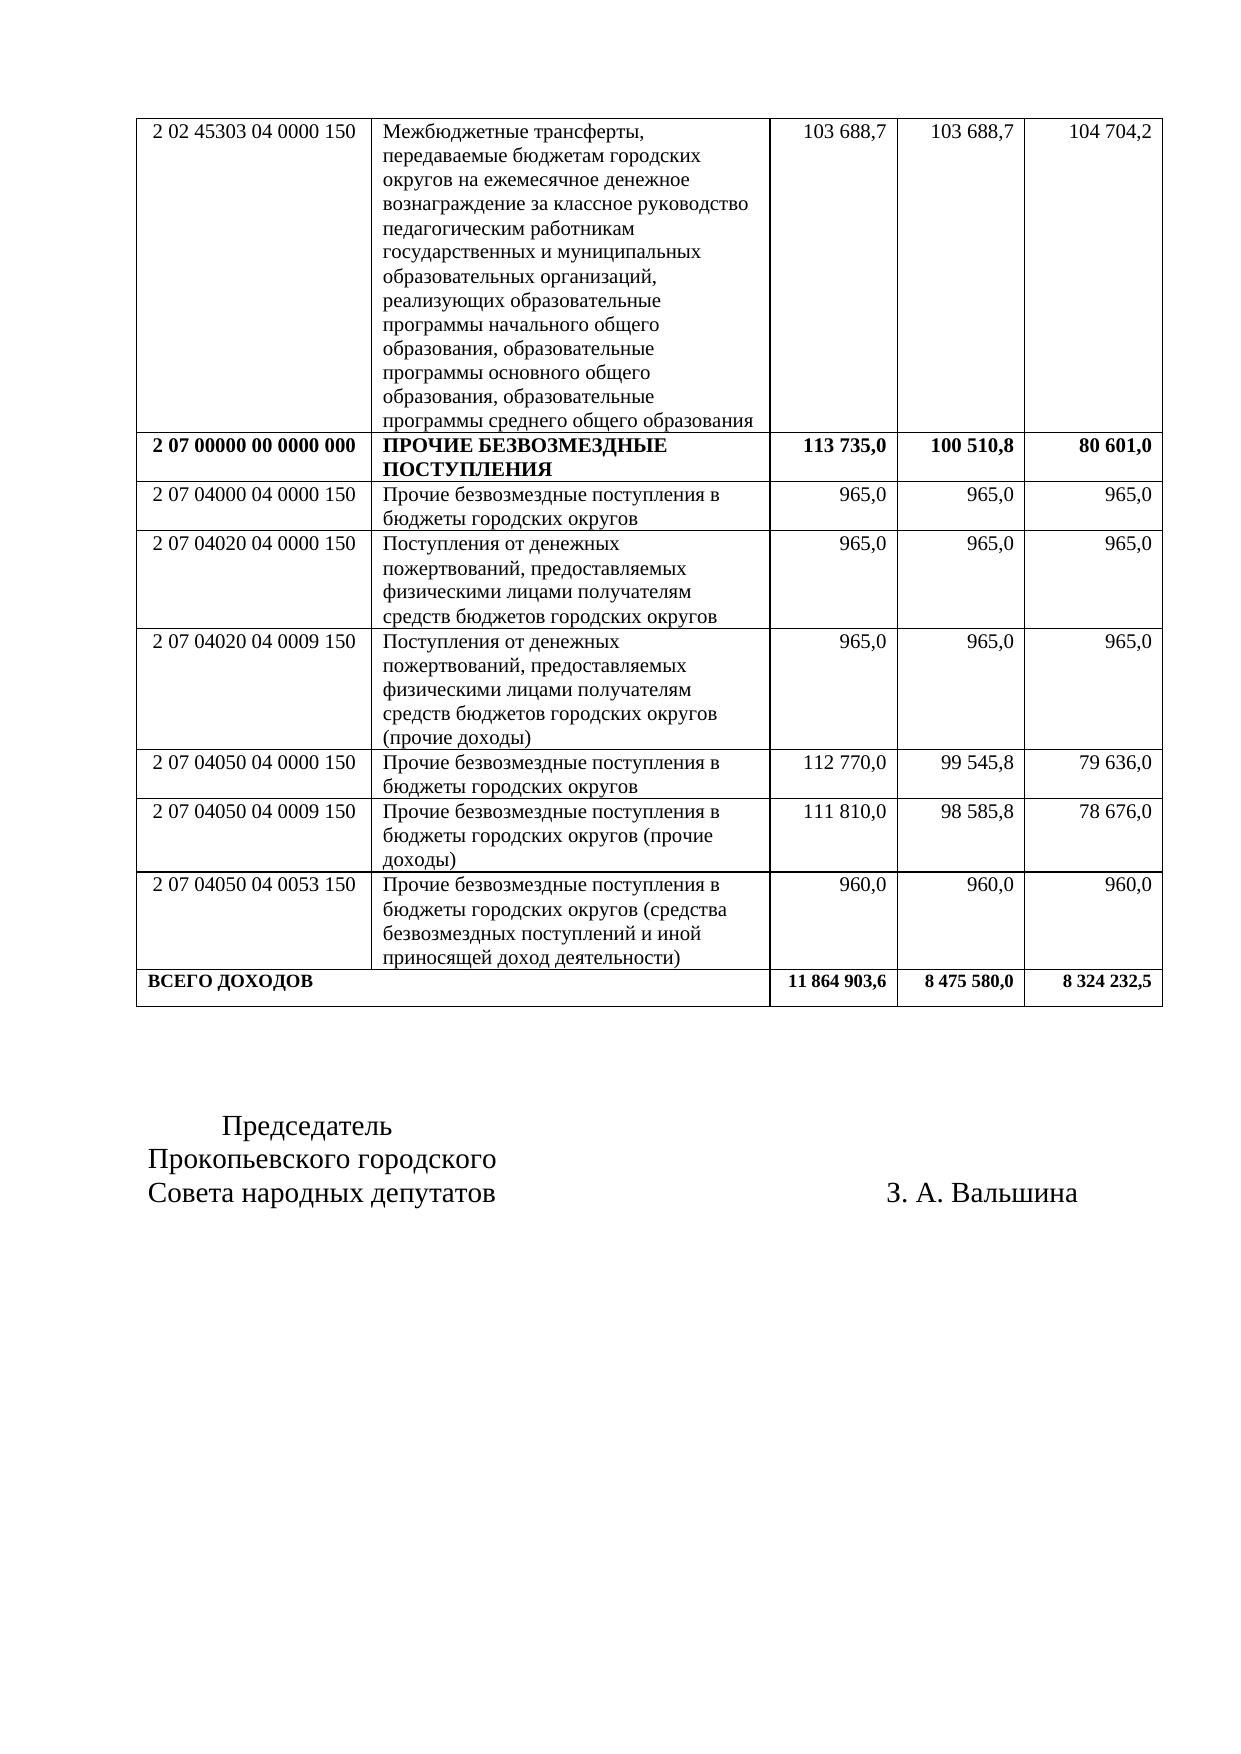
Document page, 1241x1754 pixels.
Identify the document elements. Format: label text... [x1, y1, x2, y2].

table_cell 103 688,7 [898, 119, 1024, 432]
table_cell 2 07 04000 04 0000 150 [137, 482, 371, 530]
table_cell Прочие безвозмездные поступления в бюджеты городских округов [372, 750, 769, 798]
table_cell 99 545,8 [898, 750, 1024, 798]
table_cell Межбюджетные трансферты, передаваемые бюджетам городских округов на ежемесячное денежное вознаграждение за классное руководство педагогическим работникам государственных и муниципальных образовательных организаций, реализующих образовательные программы начального общего образования, образовательные программы основного общего образования, образовательные программы среднего общего образования [372, 119, 769, 432]
table_cell Прочие безвозмездные поступления в бюджеты городских округов (прочие доходы) [372, 799, 769, 871]
table_cell Прочие безвозмездные поступления в бюджеты городских округов [372, 482, 769, 530]
table_cell 111 810,0 [771, 799, 897, 871]
table_cell 79 636,0 [1025, 750, 1162, 798]
table_cell 965,0 [1025, 531, 1162, 628]
table_cell 78 676,0 [1025, 799, 1162, 871]
table_cell ВСЕГО ДОХОДОВ [137, 970, 769, 1006]
table_cell 113 735,0 [771, 433, 897, 481]
table_cell Поступления от денежных пожертвований, предоставляемых физическими лицами получателям средств бюджетов городских округов [372, 531, 769, 628]
table_cell 8 475 580,0 [898, 970, 1024, 1006]
table_cell 965,0 [898, 629, 1024, 749]
table_cell Прочие безвозмездные поступления в бюджеты городских округов (средства безвозмездных поступлений и иной приносящей доход деятельности) [372, 873, 769, 969]
table_cell 2 07 04020 04 0000 150 [137, 531, 371, 628]
table_cell 8 324 232,5 [1025, 970, 1162, 1006]
table_cell 2 07 04020 04 0009 150 [137, 629, 371, 749]
table_cell 2 07 04050 04 0000 150 [137, 750, 371, 798]
table_cell 2 02 45303 04 0000 150 [137, 119, 371, 432]
table_cell 960,0 [1025, 873, 1162, 969]
text Прокопьевского городского [148, 1141, 1152, 1175]
table_cell 2 07 00000 00 0000 000 [137, 433, 371, 481]
table_cell 960,0 [898, 873, 1024, 969]
table_cell 2 07 04050 04 0053 150 [137, 873, 371, 969]
table_cell 112 770,0 [771, 750, 897, 798]
table_cell 965,0 [1025, 629, 1162, 749]
table_cell ПРОЧИЕ БЕЗВОЗМЕЗДНЫЕ ПОСТУПЛЕНИЯ [372, 433, 769, 481]
text Совета народных депутатов З. А. Вальшина [148, 1175, 1152, 1208]
table_cell 965,0 [898, 482, 1024, 530]
table_cell Поступления от денежных пожертвований, предоставляемых физическими лицами получателям средств бюджетов городских округов (прочие доходы) [372, 629, 769, 749]
table_cell 965,0 [771, 629, 897, 749]
table_cell 965,0 [898, 531, 1024, 628]
table_cell 960,0 [771, 873, 897, 969]
text Председатель [148, 1108, 1152, 1141]
table_cell 11 864 903,6 [771, 970, 897, 1006]
table_cell 104 704,2 [1025, 119, 1162, 432]
table_cell 2 07 04050 04 0009 150 [137, 799, 371, 871]
table_cell 80 601,0 [1025, 433, 1162, 481]
table_cell 98 585,8 [898, 799, 1024, 871]
table_cell 103 688,7 [771, 119, 897, 432]
table_cell 100 510,8 [898, 433, 1024, 481]
table_cell 965,0 [771, 482, 897, 530]
table_cell 965,0 [771, 531, 897, 628]
table_cell 965,0 [1025, 482, 1162, 530]
